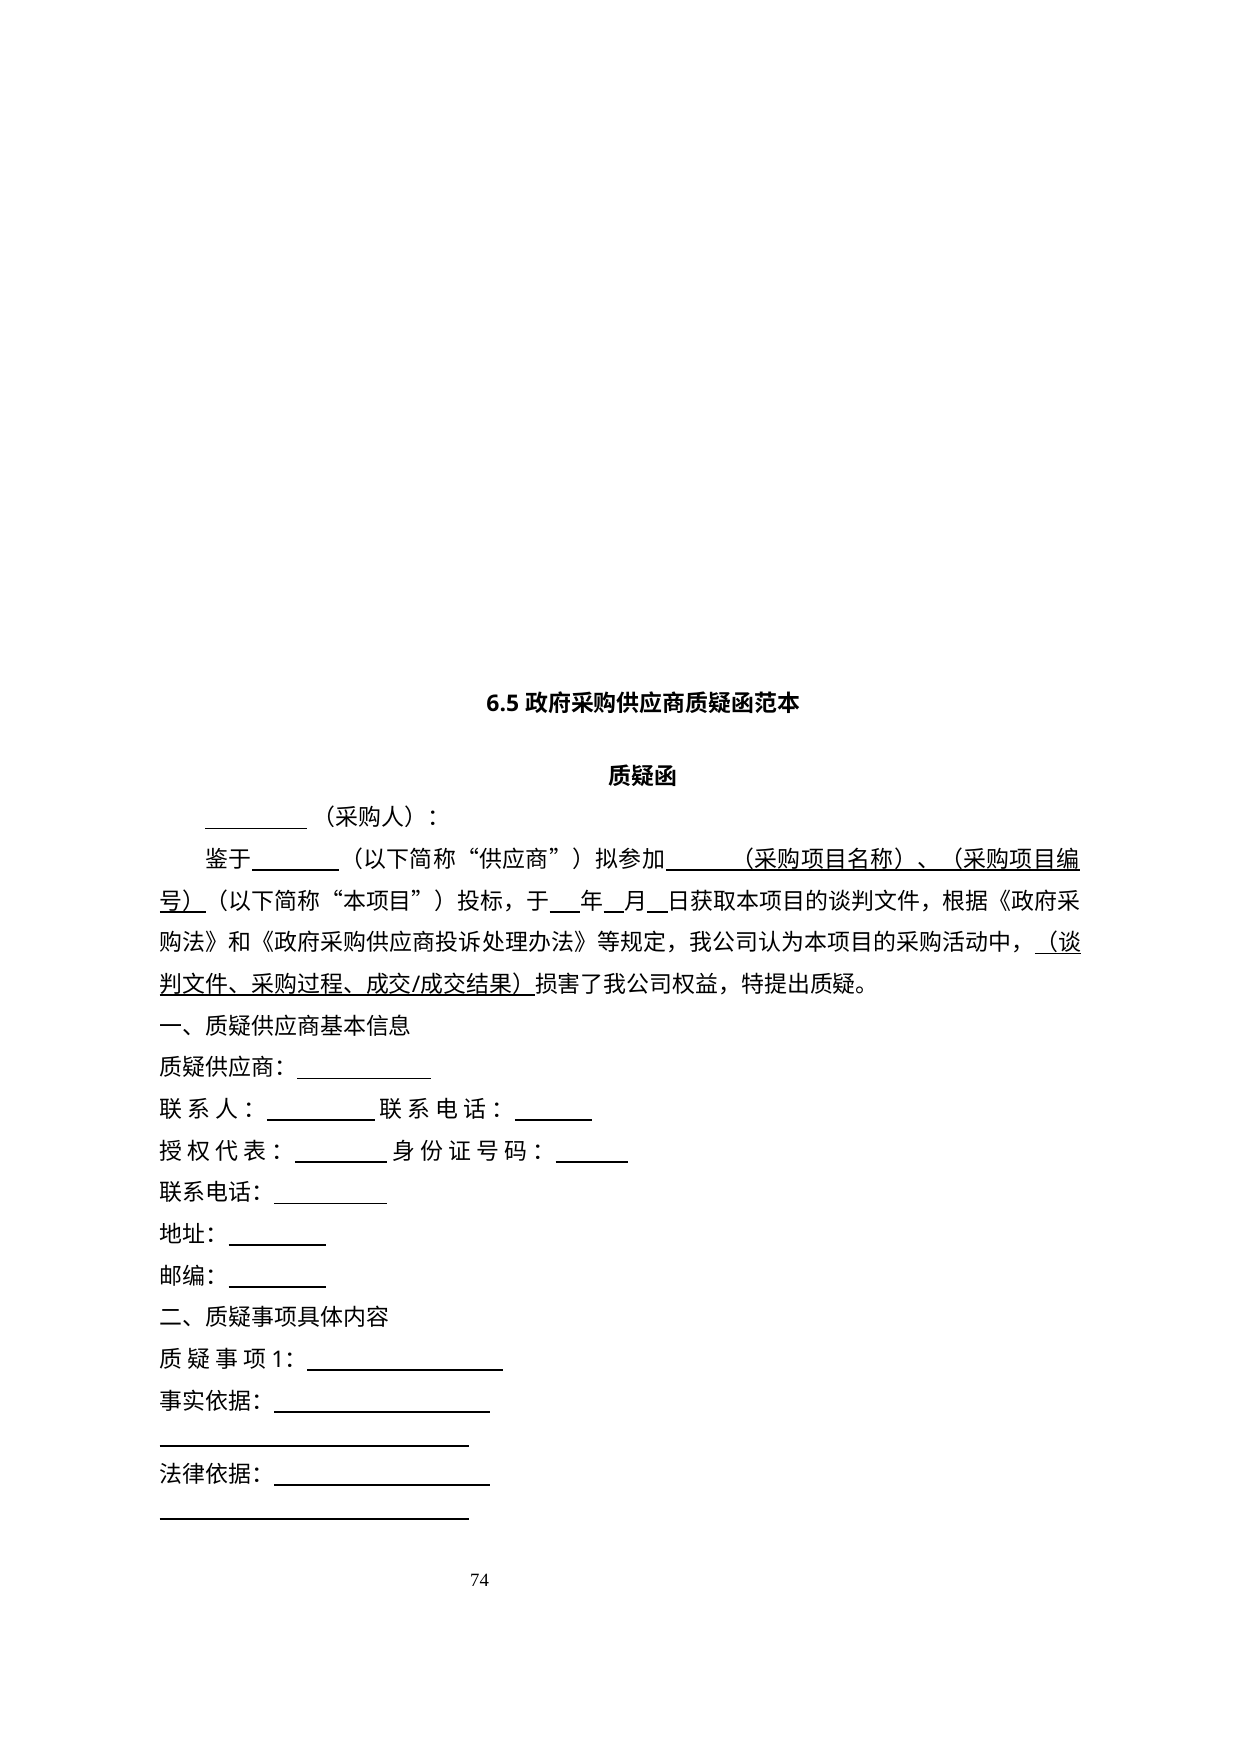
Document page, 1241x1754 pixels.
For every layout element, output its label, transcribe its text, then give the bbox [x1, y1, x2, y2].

text 鉴于 （以下简称“供应商”）拟参加 （采购项目名称）、（采购项目编号）（以下简称“本项目”）投标，于 年 月 日获取本项目的谈判文件，根据《政府采购法》和《政府采购供应商投诉处理办法》等规定，我公司认为本项目的采购活动中，（谈判文件、采购过程、成交/成交结果）损害了我公司权益，特提出质疑。 [159, 837, 1081, 1003]
text 质疑函 [159, 753, 1081, 795]
text 联系电话： [159, 1170, 1081, 1212]
text 质疑供应商： [159, 1045, 1081, 1087]
text 授 权 代 表 ： 身 份 证 号 码 ： [159, 1128, 1081, 1170]
text 事实依据： [159, 1378, 1081, 1420]
text （采购人）： [159, 795, 1081, 837]
text 联 系 人 ： 联 系 电 话 ： [159, 1087, 1081, 1128]
text 质 疑 事 项1： [159, 1337, 1081, 1378]
text 二、质疑事项具体内容 [159, 1295, 1081, 1337]
text 邮编： [159, 1253, 1081, 1295]
text 一、质疑供应商基本信息 [159, 1003, 1081, 1045]
text 地址： [159, 1212, 1081, 1253]
text 6.5 政府采购供应商质疑函范本 [159, 680, 1081, 722]
text 法律依据： [159, 1451, 1081, 1493]
